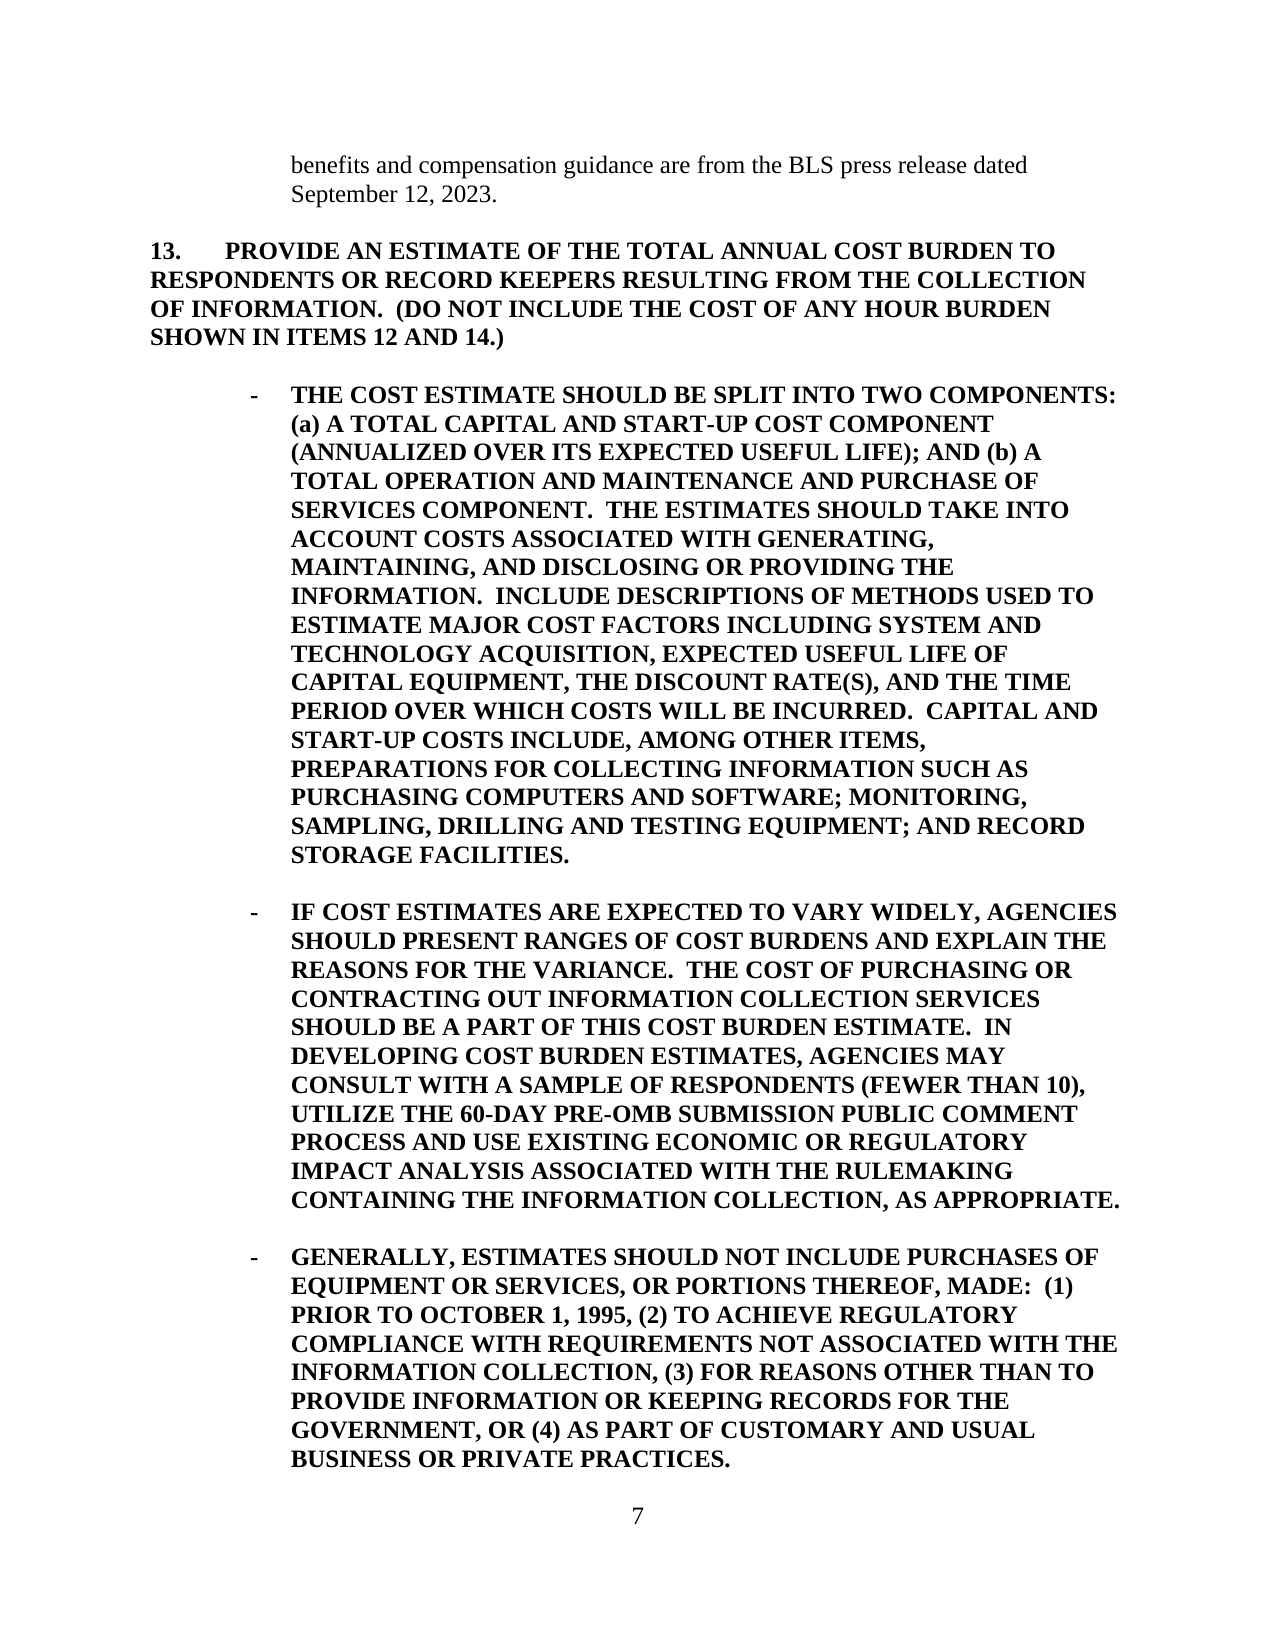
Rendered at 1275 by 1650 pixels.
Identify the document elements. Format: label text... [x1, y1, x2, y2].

list GENERALLY, ESTIMATES SHOULD NOT INCLUDE PURCHASES OF EQUIPMENT OR SERVICES, OR PORTIONS THEREOF, MADE: (1) PRIOR TO OCTOBER 1, 1995, (2) TO ACHIEVE REGULATORY COMPLIANCE WITH REQUIREMENTS NOT ASSOCIATED WITH THE INFORMATION COLLECTION, (3) FOR REASONS OTHER THAN TO PROVIDE INFORMATION OR KEEPING RECORDS FOR THE GOVERNMENT, OR (4) AS PART OF CUSTOMARY AND USUAL BUSINESS OR PRIVATE PRACTICES. [250, 1242, 1125, 1472]
text 13. PROVIDE AN ESTIMATE OF THE TOTAL ANNUAL COST BURDEN TO RESPONDENTS OR RECORD KEEPERS RESULTING FROM THE COLLECTION OF INFORMATION. (DO NOT INCLUDE THE COST OF ANY HOUR BURDEN SHOWN IN ITEMS 12 AND 14.) [150, 236, 1125, 351]
list IF COST ESTIMATES ARE EXPECTED TO VARY WIDELY, AGENCIES SHOULD PRESENT RANGES OF COST BURDENS AND EXPLAIN THE REASONS FOR THE VARIANCE. THE COST OF PURCHASING OR CONTRACTING OUT INFORMATION COLLECTION SERVICES SHOULD BE A PART OF THIS COST BURDEN ESTIMATE. IN DEVELOPING COST BURDEN ESTIMATES, AGENCIES MAY CONSULT WITH A SAMPLE OF RESPONDENTS (FEWER THAN 10), UTILIZE THE 60-DAY PRE-OMB SUBMISSION PUBLIC COMMENT PROCESS AND USE EXISTING ECONOMIC OR REGULATORY IMPACT ANALYSIS ASSOCIATED WITH THE RULEMAKING CONTAINING THE INFORMATION COLLECTION, AS APPROPRIATE. [250, 897, 1125, 1214]
list THE COST ESTIMATE SHOULD BE SPLIT INTO TWO COMPONENTS: (a) A TOTAL CAPITAL AND START-UP COST COMPONENT (ANNUALIZED OVER ITS EXPECTED USEFUL LIFE); AND (b) A TOTAL OPERATION AND MAINTENANCE AND PURCHASE OF SERVICES COMPONENT. THE ESTIMATES SHOULD TAKE INTO ACCOUNT COSTS ASSOCIATED WITH GENERATING, MAINTAINING, AND DISCLOSING OR PROVIDING THE INFORMATION. INCLUDE DESCRIPTIONS OF METHODS USED TO ESTIMATE MAJOR COST FACTORS INCLUDING SYSTEM AND TECHNOLOGY ACQUISITION, EXPECTED USEFUL LIFE OF CAPITAL EQUIPMENT, THE DISCOUNT RATE(S), AND THE TIME PERIOD OVER WHICH COSTS WILL BE INCURRED. CAPITAL AND START-UP COSTS INCLUDE, AMONG OTHER ITEMS, PREPARATIONS FOR COLLECTING INFORMATION SUCH AS PURCHASING COMPUTERS AND SOFTWARE; MONITORING, SAMPLING, DRILLING AND TESTING EQUIPMENT; AND RECORD STORAGE FACILITIES. [250, 380, 1125, 869]
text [291, 150, 1125, 207]
